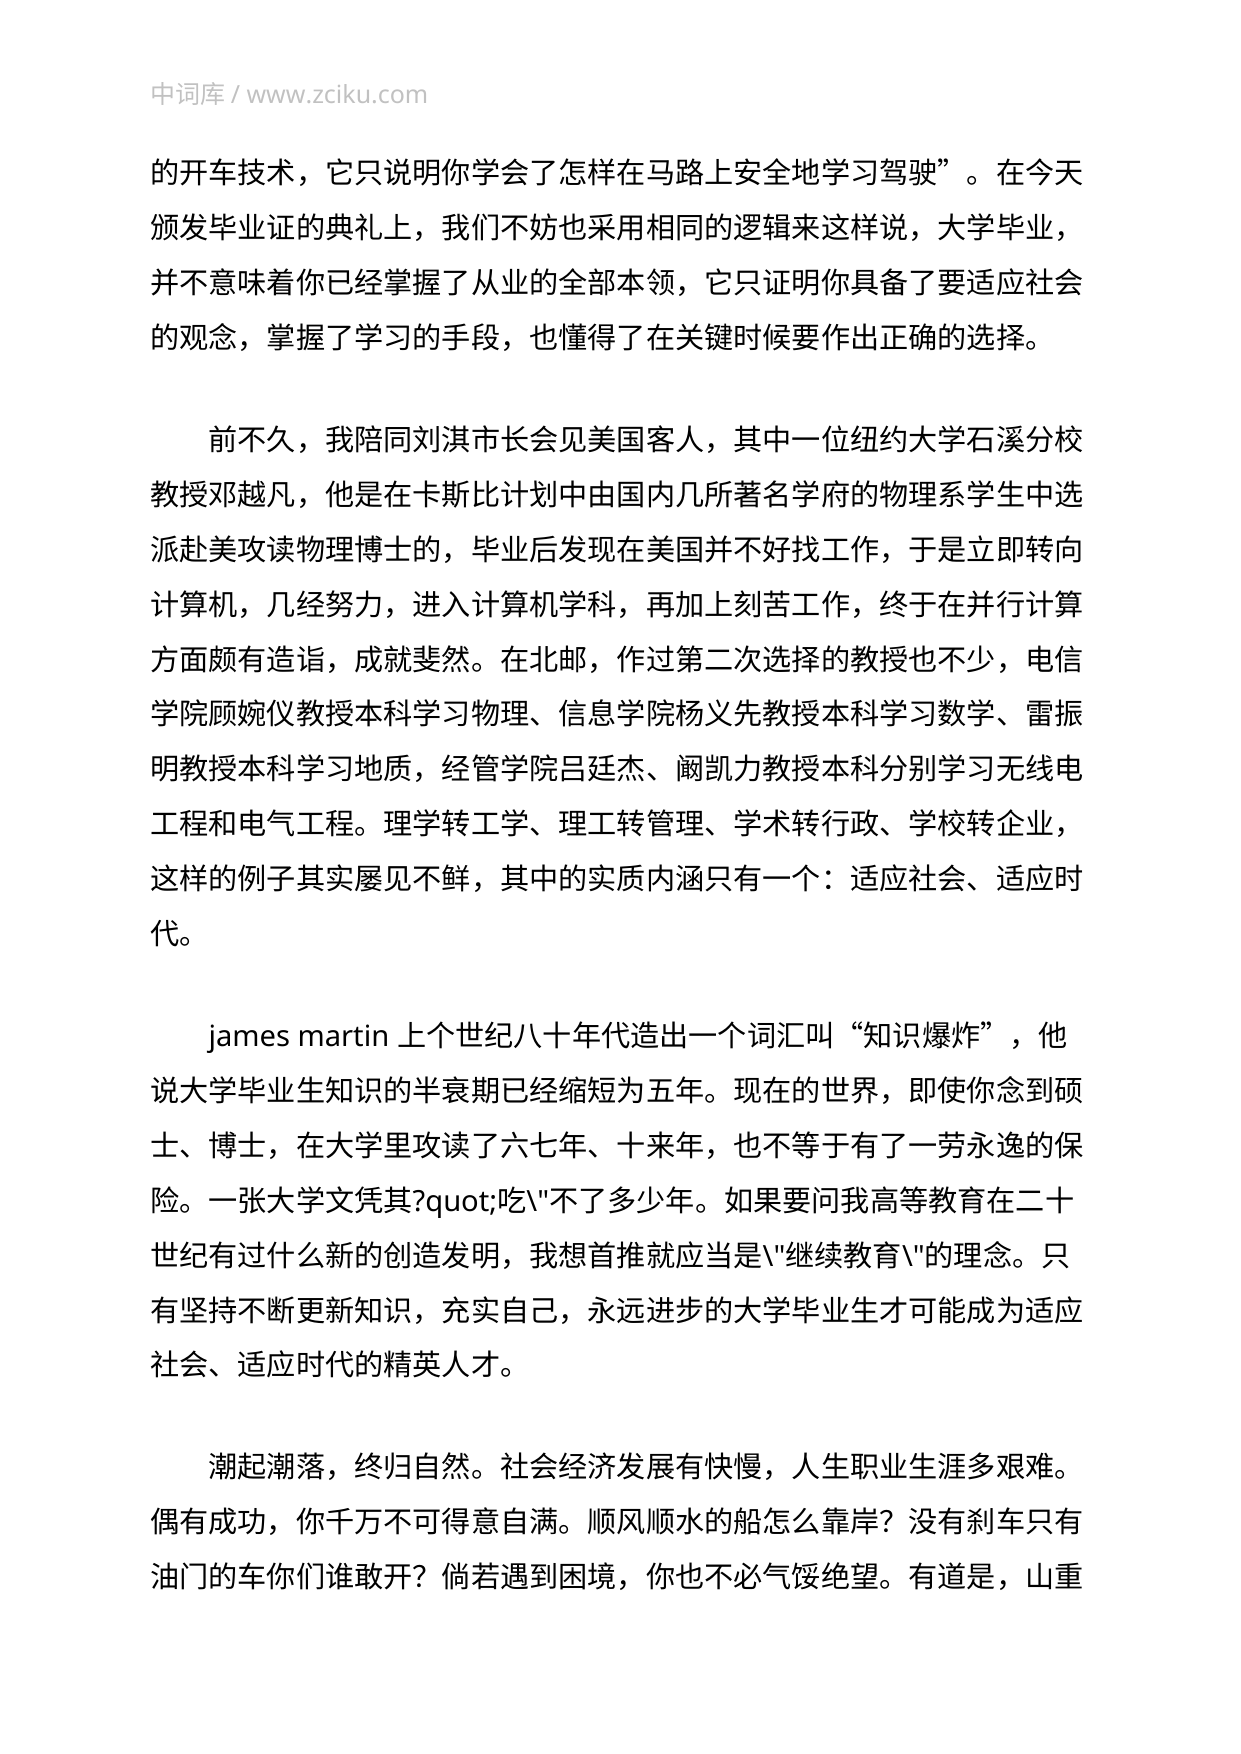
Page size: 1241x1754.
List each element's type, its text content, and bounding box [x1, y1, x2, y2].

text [150, 1444, 1090, 1596]
text 前不久，我陪同刘淇市长会见美国客人，其中一位纽约大学石溪分校教授邓越凡，他是在卡斯比计划中由国内几所著名学府的物理系学生中选派赴美攻读物理博士的，毕业后发现在美国并不好找工作，于是立即转向计算机，几经努力，进入计算机学科，再加上刻苦工作，终于在并行计算方面颇有造诣，成就斐然。在北邮，作过第二次选择的教授也不少，电信学院顾婉仪教授本科学习物理、信息学院杨义先教授本科学习数学、雷振明教授本科学习地质，经管学院吕廷杰、阚凯力教授本科分别学习无线电工程和电气工程。理学转工学、理工转管理、学术转行政、学校转企业，这样的例子其实屡见不鲜，其中的实质内涵只有一个：适应社会、适应时代。 [150, 416, 1090, 953]
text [150, 150, 1090, 357]
text james martin 上个世纪八十年代造出一个词汇叫“知识爆炸”，他说大学毕业生知识的半衰期已经缩短为五年。现在的世界，即使你念到硕士、博士，在大学里攻读了六七年、十来年，也不等于有了一劳永逸的保险。一张大学文凭其?quot;吃\"不了多少年。如果要问我高等教育在二十世纪有过什么新的创造发明，我想首推就应当是\"继续教育\"的理念。只有坚持不断更新知识，充实自己，永远进步的大学毕业生才可能成为适应社会、适应时代的精英人才。 [150, 1012, 1090, 1384]
